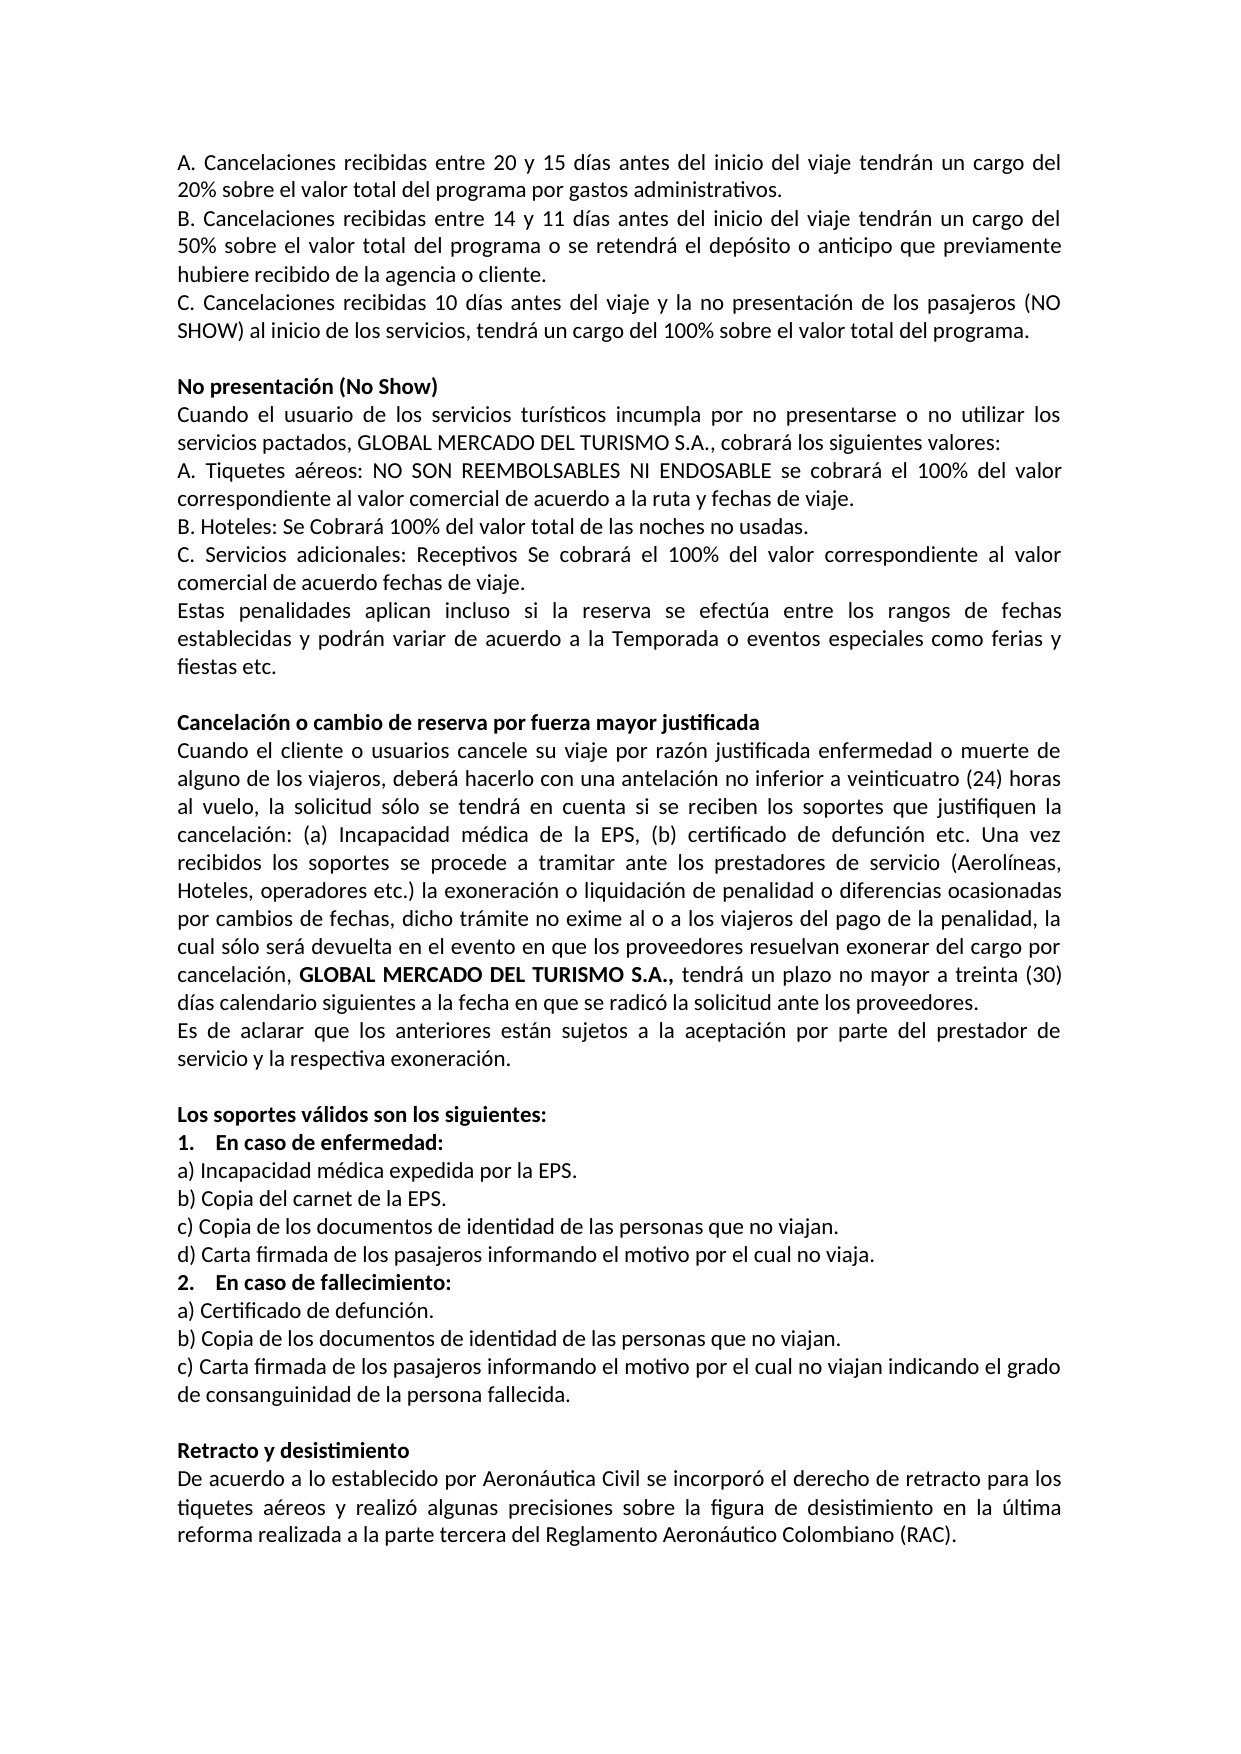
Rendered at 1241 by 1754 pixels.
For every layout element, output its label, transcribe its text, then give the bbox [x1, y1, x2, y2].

text b) Copia del carnet de la EPS. [177, 1184, 1063, 1212]
text d) Carta firmada de los pasajeros informando el motivo por el cual no viaja. [177, 1240, 1063, 1268]
text A. Cancelaciones recibidas entre 20 y 15 días antes del inicio del viaje tendrán un cargo del 20% sobre el valor total del programa por gastos administrativos. [177, 148, 1063, 204]
text Cuando el usuario de los servicios turísticos incumpla por no presentarse o no utilizar los servicios pactados, GLOBAL MERCADO DEL TURISMO S.A., cobrará los siguientes valores: [177, 400, 1063, 456]
text b) Copia de los documentos de identidad de las personas que no viajan. [177, 1324, 1063, 1352]
text No presentación (No Show) [177, 372, 1063, 400]
text C. Cancelaciones recibidas 10 días antes del viaje y la no presentación de los pasajeros (NO SHOW) al inicio de los servicios, tendrá un cargo del 100% sobre el valor total del programa. [177, 288, 1063, 344]
text B. Hoteles: Se Cobrará 100% del valor total de las noches no usadas. [177, 512, 1063, 540]
text C. Servicios adicionales: Receptivos Se cobrará el 100% del valor correspondiente al valor comercial de acuerdo fechas de viaje. [177, 540, 1063, 596]
text Cancelación o cambio de reserva por fuerza mayor justificada [177, 708, 1063, 736]
text 1. En caso de enfermedad: [177, 1128, 1063, 1156]
text De acuerdo a lo establecido por Aeronáutica Civil se incorporó el derecho de retracto para los tiquetes aéreos y realizó algunas precisiones sobre la figura de desistimiento en la última reforma realizada a la parte tercera del Reglamento Aeronáutico Colombiano (RAC). [177, 1464, 1063, 1549]
text B. Cancelaciones recibidas entre 14 y 11 días antes del inicio del viaje tendrán un cargo del 50% sobre el valor total del programa o se retendrá el depósito o anticipo que previamente hubiere recibido de la agencia o cliente. [177, 204, 1063, 288]
text Los soportes válidos son los siguientes: [177, 1100, 1063, 1128]
text c) Carta firmada de los pasajeros informando el motivo por el cual no viajan indicando el grado de consanguinidad de la persona fallecida. [177, 1352, 1063, 1408]
text Retracto y desistimiento [177, 1437, 1063, 1464]
text a) Certificado de defunción. [177, 1296, 1063, 1324]
text Cuando el cliente o usuarios cancele su viaje por razón justificada enfermedad o muerte de alguno de los viajeros, deberá hacerlo con una antelación no inferior a veinticuatro (24) horas al vuelo, la solicitud sólo se tendrá en cuenta si se reciben los soportes que justifiquen la cancelación: (a) Incapacidad médica de la EPS, (b) certificado de defunción etc. Una vez recibidos los soportes se procede a tramitar ante los prestadores de servicio (Aerolíneas, Hoteles, operadores etc.) la exoneración o liquidación de penalidad o diferencias ocasionadas por cambios de fechas, dicho trámite no exime al o a los viajeros del pago de la penalidad, la cual sólo será devuelta en el evento en que los proveedores resuelvan exonerar del cargo por cancelación, GLOBAL MERCADO DEL TURISMO S.A., tendrá un plazo no mayor a treinta (30) días calendario siguientes a la fecha en que se radicó la solicitud ante los proveedores. [177, 736, 1063, 1016]
text Estas penalidades aplican incluso si la reserva se efectúa entre los rangos de fechas establecidas y podrán variar de acuerdo a la Temporada o eventos especiales como ferias y fiestas etc. [177, 596, 1063, 680]
text Es de aclarar que los anteriores están sujetos a la aceptación por parte del prestador de servicio y la respectiva exoneración. [177, 1016, 1063, 1072]
text 2. En caso de fallecimiento: [177, 1268, 1063, 1296]
text A. Tiquetes aéreos: NO SON REEMBOLSABLES NI ENDOSABLE se cobrará el 100% del valor correspondiente al valor comercial de acuerdo a la ruta y fechas de viaje. [177, 456, 1063, 512]
text c) Copia de los documentos de identidad de las personas que no viajan. [177, 1212, 1063, 1240]
text a) Incapacidad médica expedida por la EPS. [177, 1156, 1063, 1184]
